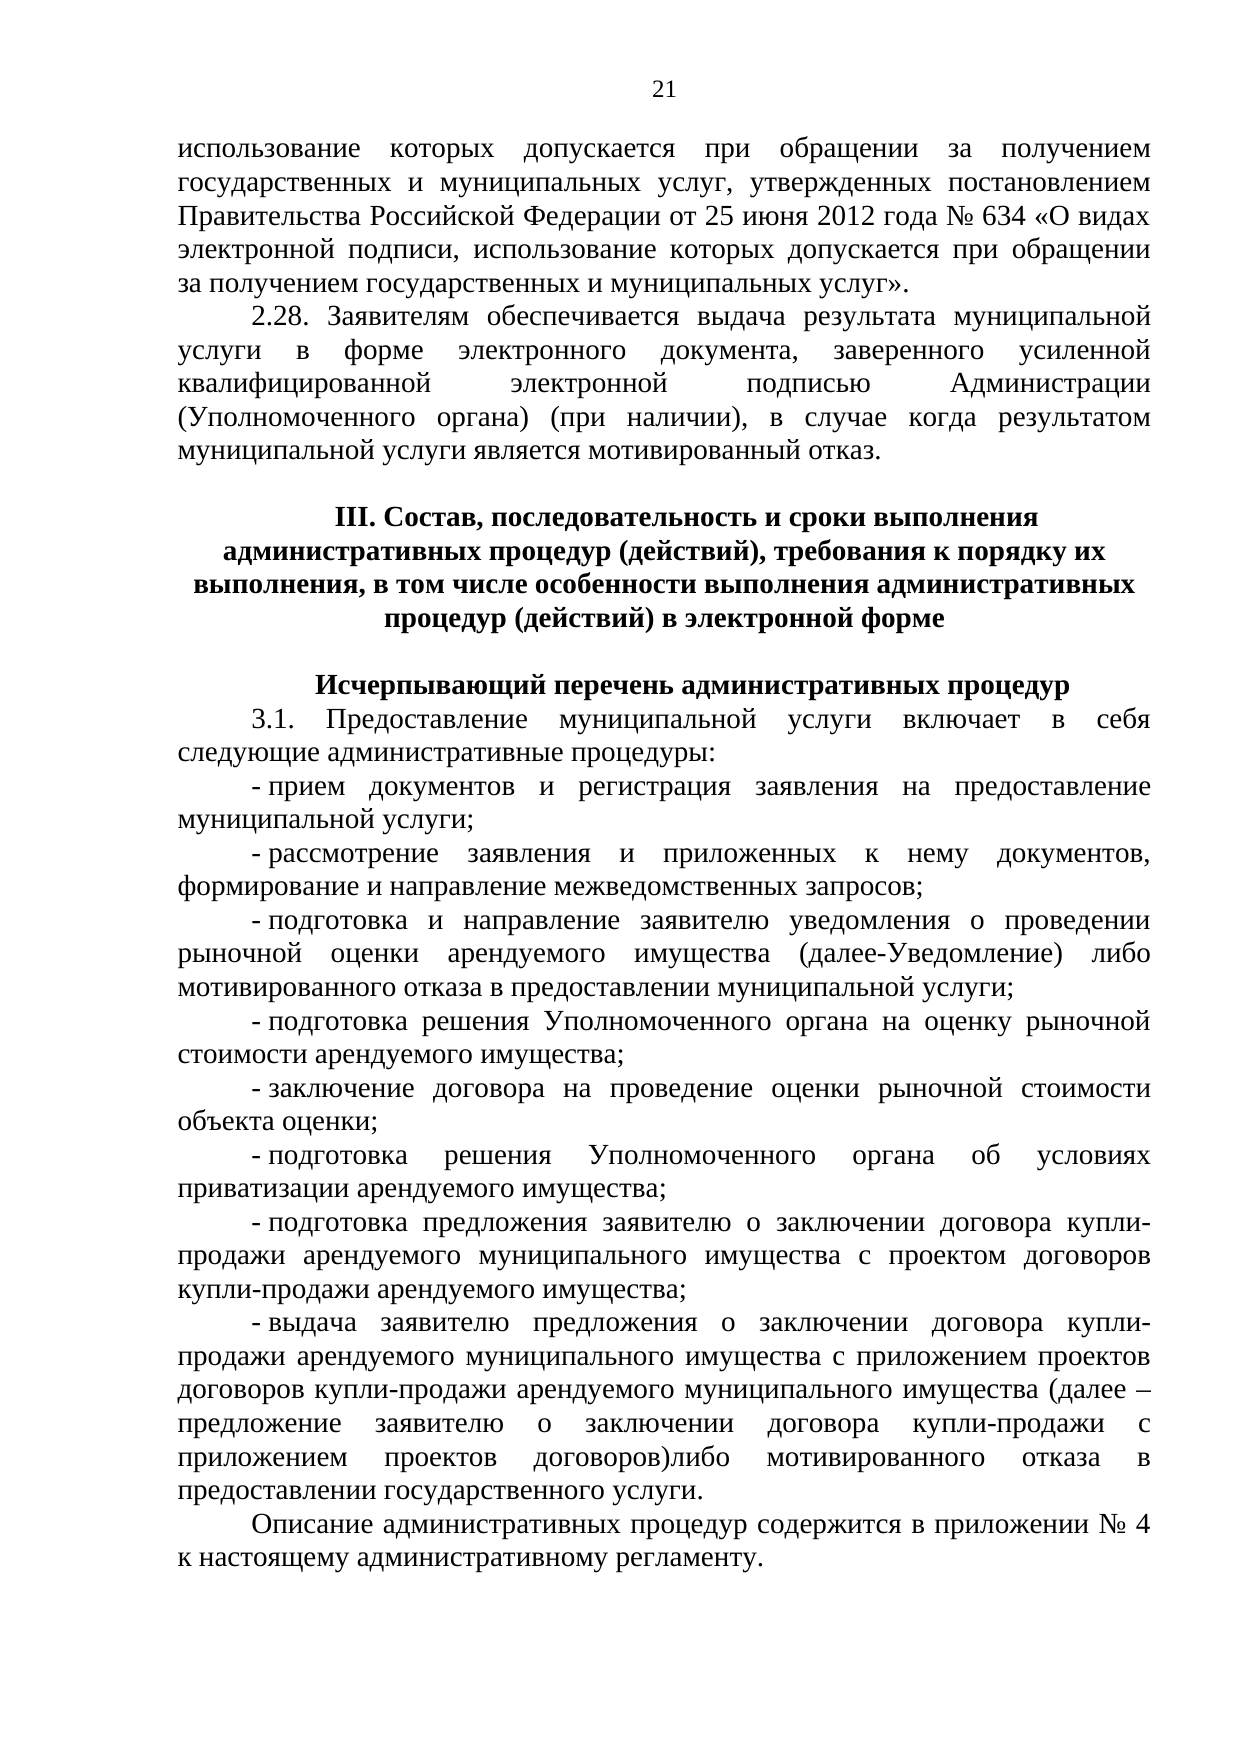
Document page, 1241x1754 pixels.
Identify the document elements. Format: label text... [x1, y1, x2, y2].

text Описание административных процедур содержится в приложении № 4 к настоящему административному регламенту. [177, 1506, 1152, 1573]
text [177, 131, 1152, 298]
text - подготовка предложения заявителю о заключении договора купли-продажи арендуемого муниципального имущества с проектом договоров купли-продажи арендуемого имущества; [177, 1204, 1152, 1304]
text - подготовка и направление заявителю уведомления о проведении рыночной оценки арендуемого имущества (далее-Уведомление) либо мотивированного отказа в предоставлении муниципальной услуги; [177, 902, 1152, 1003]
text Исчерпывающий перечень административных процедур [177, 667, 1152, 701]
text - выдача заявителю предложения о заключении договора купли-продажи арендуемого муниципального имущества с приложением проектов договоров купли-продажи арендуемого муниципального имущества (далее – предложение заявителю о заключении договора купли-продажи с приложением проектов договоров)либо мотивированного отказа в предоставлении государственного услуги. [177, 1304, 1152, 1506]
text - прием документов и регистрация заявления на предоставление муниципальной услуги; [177, 768, 1152, 835]
text 3.1. Предоставление муниципальной услуги включает в себя следующие административные процедуры: [177, 701, 1152, 768]
text - подготовка решения Уполномоченного органа об условиях приватизации арендуемого имущества; [177, 1137, 1152, 1204]
text - заключение договора на проведение оценки рыночной стоимости объекта оценки; [177, 1070, 1152, 1137]
text - подготовка решения Уполномоченного органа на оценку рыночной стоимости арендуемого имущества; [177, 1003, 1152, 1070]
text III. Состав, последовательность и сроки выполнения административных процедур (действий), требования к порядку их выполнения, в том числе особенности выполнения административных процедур (действий) в электронной форме [177, 499, 1152, 634]
text - рассмотрение заявления и приложенных к нему документов, формирование и направление межведомственных запросов; [177, 835, 1152, 902]
text 2.28. Заявителям обеспечивается выдача результата муниципальной услуги в форме электронного документа, заверенного усиленной квалифицированной электронной подписью Администрации (Уполномоченного органа) (при наличии), в случае когда результатом муниципальной услуги является мотивированный отказ. [177, 298, 1152, 466]
